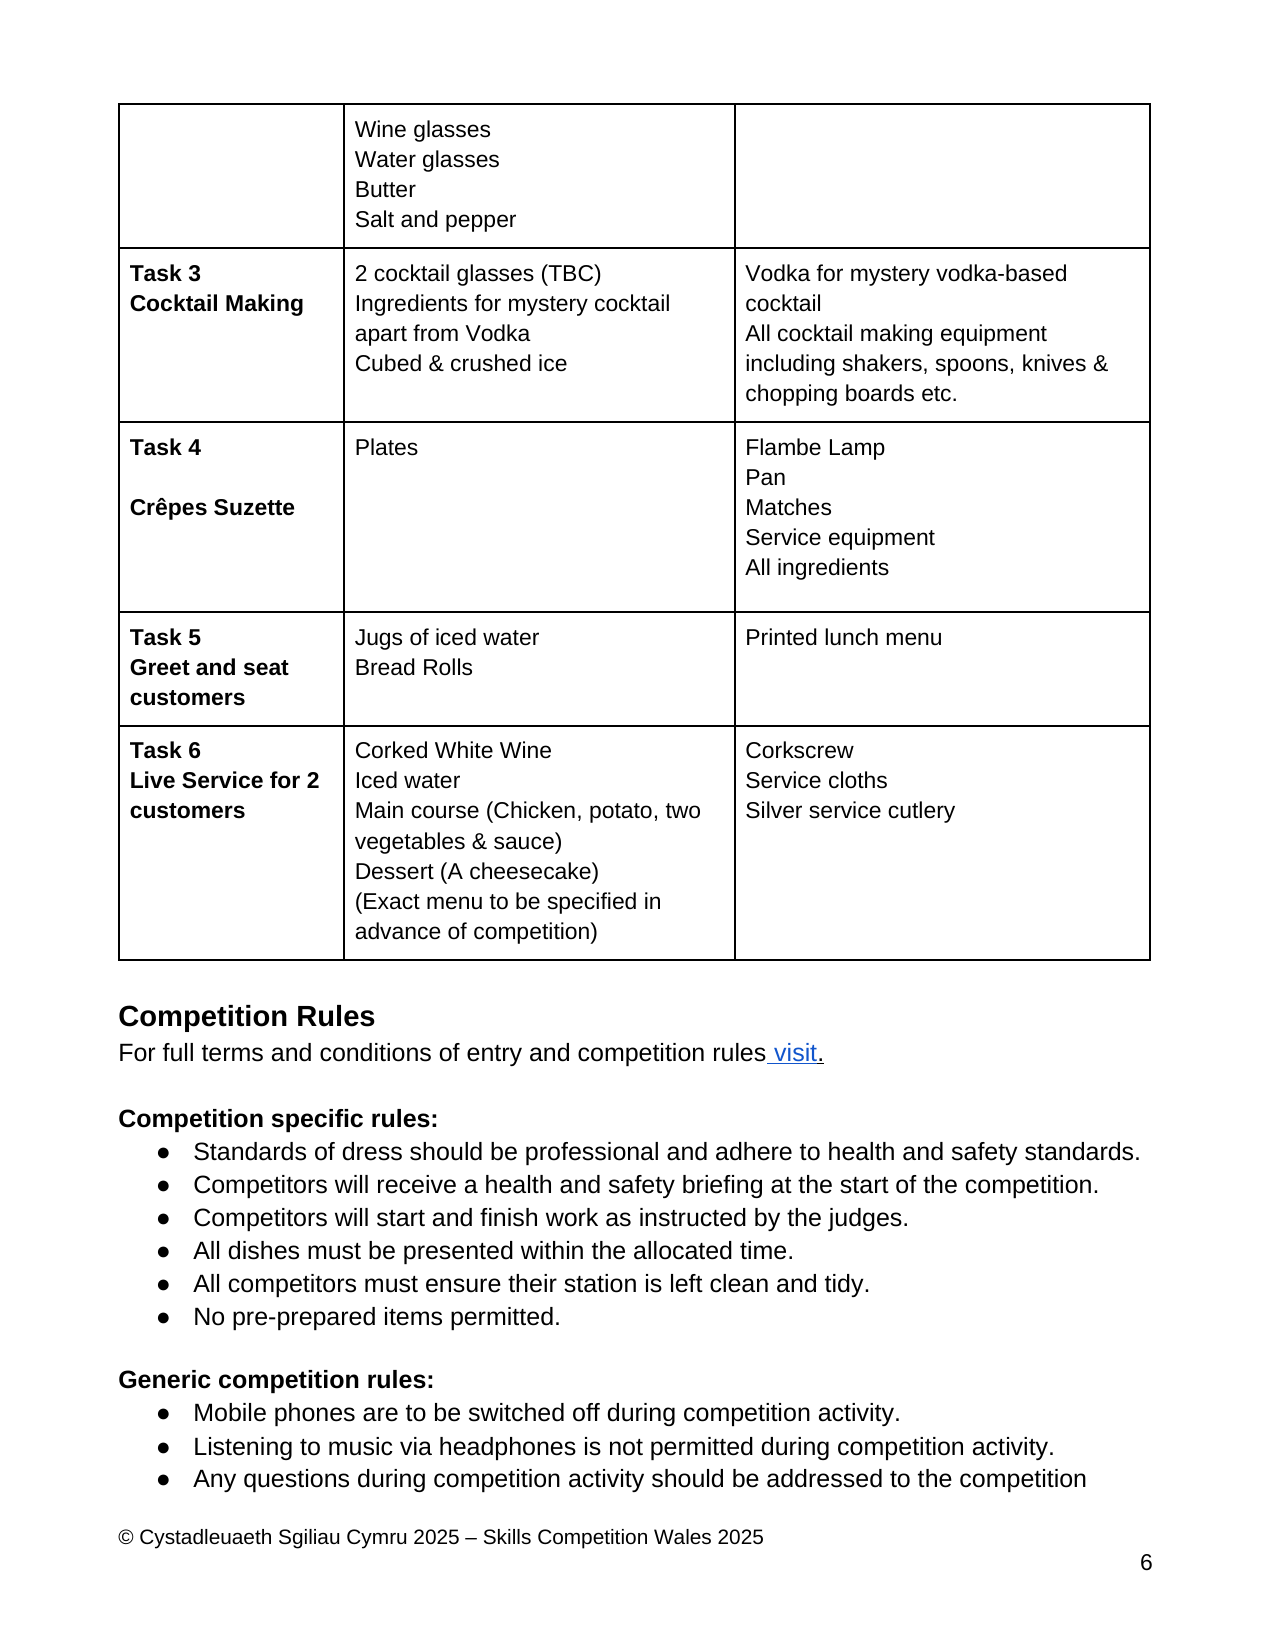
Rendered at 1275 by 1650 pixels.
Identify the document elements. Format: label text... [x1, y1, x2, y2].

list All dishes must be presented within the allocated time. [156, 1236, 1150, 1265]
text Competition Rules [118, 999, 1150, 1033]
text For full terms and conditions of entry and competition rules visit. [118, 1038, 1152, 1067]
list All competitors must ensure their station is left clean and tidy. [156, 1269, 1150, 1298]
list No pre-prepared items permitted. [156, 1302, 1150, 1331]
list Competitors will start and finish work as instructed by the judges. [156, 1203, 1150, 1232]
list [156, 1464, 1150, 1493]
list Competitors will receive a health and safety briefing at the start of the competition. [156, 1170, 1150, 1199]
list Mobile phones are to be switched off during competition activity. [156, 1398, 1150, 1427]
text Generic competition rules: [118, 1365, 1150, 1394]
list Standards of dress should be professional and adhere to health and safety standards. [156, 1137, 1150, 1166]
list Listening to music via headphones is not permitted during competition activity. [156, 1431, 1150, 1460]
text Competition specific rules: [118, 1104, 1150, 1133]
